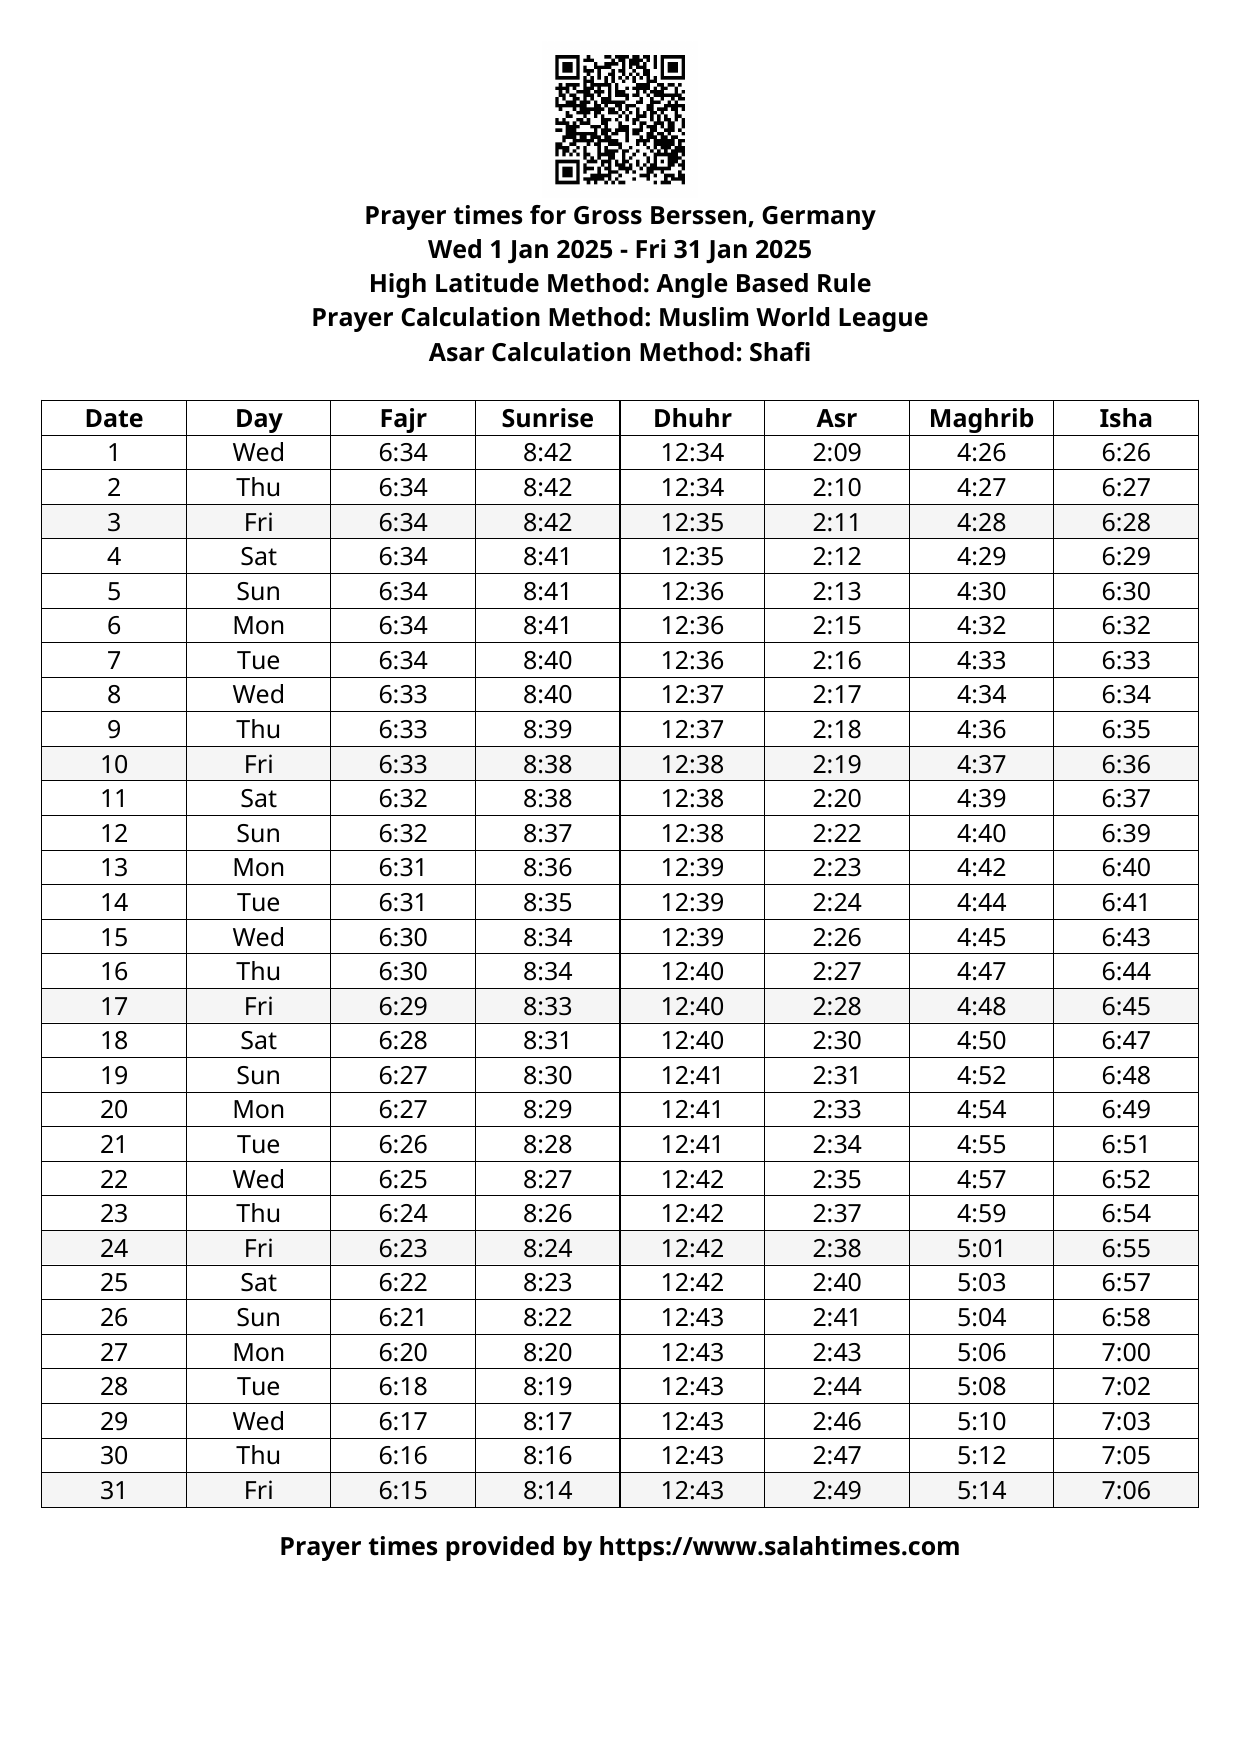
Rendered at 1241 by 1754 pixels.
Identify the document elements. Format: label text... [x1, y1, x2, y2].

table_cell Sun [187, 816, 330, 849]
table_cell 5:03 [910, 1266, 1053, 1299]
table_cell Sat [187, 781, 330, 815]
picture [542, 41, 699, 198]
table_cell 8:41 [476, 539, 619, 573]
table_cell 4:33 [910, 643, 1053, 677]
table_cell 6:55 [1054, 1231, 1198, 1264]
table_header Date [42, 401, 186, 434]
table_cell 5:14 [910, 1473, 1053, 1507]
text Prayer times provided by https://www.salahtimes.com [42, 1528, 1198, 1563]
table_cell 4:26 [910, 436, 1053, 469]
table_cell 12:36 [621, 643, 764, 677]
table_cell 4:39 [910, 781, 1053, 815]
table_header Maghrib [910, 401, 1053, 434]
table_cell 4:36 [910, 712, 1053, 746]
table_cell 12:38 [621, 781, 764, 815]
table_cell 12:43 [621, 1369, 764, 1403]
table_cell 13 [42, 851, 186, 884]
table_cell 15 [42, 920, 186, 953]
table_cell 2:24 [765, 885, 909, 919]
table_cell 8:30 [476, 1058, 619, 1092]
table_cell 6:45 [1054, 989, 1198, 1022]
table_cell 5:12 [910, 1439, 1053, 1472]
table_cell 8:42 [476, 470, 619, 504]
table_cell 2:38 [765, 1231, 909, 1264]
table_cell Sun [187, 1058, 330, 1092]
table_cell 12:34 [621, 470, 764, 504]
table_cell 6:34 [1054, 678, 1198, 711]
table_cell 12:40 [621, 989, 764, 1022]
table_cell 1 [42, 436, 186, 469]
table_cell 7 [42, 643, 186, 677]
table_cell 6:29 [1054, 539, 1198, 573]
table_cell 6:18 [331, 1369, 475, 1403]
table_cell 8:22 [476, 1300, 619, 1334]
table_cell 7:00 [1054, 1335, 1198, 1368]
text High Latitude Method: Angle Based Rule [42, 266, 1198, 300]
table_cell 8:34 [476, 920, 619, 953]
table_cell Fri [187, 747, 330, 780]
table_cell 9 [42, 712, 186, 746]
table_cell 6:34 [331, 643, 475, 677]
table_cell 6:30 [331, 920, 475, 953]
table_cell 8:27 [476, 1162, 619, 1195]
table_cell Mon [187, 609, 330, 642]
table_cell 2:31 [765, 1058, 909, 1092]
table_cell Sat [187, 539, 330, 573]
table_cell 2:12 [765, 539, 909, 573]
table_cell 2:49 [765, 1473, 909, 1507]
table_cell 6:48 [1054, 1058, 1198, 1092]
table_cell Sat [187, 1266, 330, 1299]
table_cell Fri [187, 505, 330, 538]
table_cell 6:44 [1054, 954, 1198, 988]
table_cell 6:21 [331, 1300, 475, 1334]
table_cell 7:06 [1054, 1473, 1198, 1507]
table_cell 6:27 [331, 1058, 475, 1092]
table_cell 12:43 [621, 1473, 764, 1507]
table_cell 12:41 [621, 1093, 764, 1126]
table_cell 6:41 [1054, 885, 1198, 919]
table_cell Mon [187, 1093, 330, 1126]
table_cell 8:40 [476, 678, 619, 711]
table_cell 31 [42, 1473, 186, 1507]
table_cell 2:28 [765, 989, 909, 1022]
table_cell 6:54 [1054, 1196, 1198, 1230]
table_cell 4:30 [910, 574, 1053, 607]
table_cell 8:14 [476, 1473, 619, 1507]
table_cell 8:36 [476, 851, 619, 884]
table_cell 24 [42, 1231, 186, 1264]
table_cell 5 [42, 574, 186, 607]
table_cell 12:38 [621, 747, 764, 780]
table_cell 6:27 [331, 1093, 475, 1126]
table_cell 6:28 [1054, 505, 1198, 538]
table_cell 6:32 [331, 781, 475, 815]
table_cell 8:34 [476, 954, 619, 988]
text Wed 1 Jan 2025 - Fri 31 Jan 2025 [42, 232, 1198, 266]
table_cell 2:10 [765, 470, 909, 504]
table_cell 18 [42, 1024, 186, 1057]
table_cell 6:32 [331, 816, 475, 849]
table_cell 12:39 [621, 885, 764, 919]
table_cell 6:51 [1054, 1127, 1198, 1161]
table_cell 12:42 [621, 1196, 764, 1230]
table_cell 12:35 [621, 539, 764, 573]
table_cell 17 [42, 989, 186, 1022]
table_cell 12:42 [621, 1266, 764, 1299]
table_cell 6:29 [331, 989, 475, 1022]
table_cell 4:28 [910, 505, 1053, 538]
table_cell 7:03 [1054, 1404, 1198, 1437]
table_cell 6:23 [331, 1231, 475, 1264]
table_cell 2:09 [765, 436, 909, 469]
table_cell 8:39 [476, 712, 619, 746]
table_cell 12:35 [621, 505, 764, 538]
table_cell 6:39 [1054, 816, 1198, 849]
table_cell 11 [42, 781, 186, 815]
table_cell 12:37 [621, 712, 764, 746]
table_cell 4:50 [910, 1024, 1053, 1057]
table_cell Thu [187, 1439, 330, 1472]
table_cell 8:28 [476, 1127, 619, 1161]
table_cell 8:19 [476, 1369, 619, 1403]
table_cell 4:27 [910, 470, 1053, 504]
table_cell 8:35 [476, 885, 619, 919]
table_cell 4:44 [910, 885, 1053, 919]
table_cell 8:38 [476, 747, 619, 780]
table_cell 6:26 [331, 1127, 475, 1161]
table_cell Mon [187, 851, 330, 884]
table_cell 12:34 [621, 436, 764, 469]
table_cell 12:36 [621, 609, 764, 642]
table_cell 6:30 [1054, 574, 1198, 607]
table_cell 4:29 [910, 539, 1053, 573]
table_cell 8:40 [476, 643, 619, 677]
table_cell 6:36 [1054, 747, 1198, 780]
table_cell 6:43 [1054, 920, 1198, 953]
table_cell 12:42 [621, 1162, 764, 1195]
table_cell 6:34 [331, 574, 475, 607]
table_cell 2:11 [765, 505, 909, 538]
table_cell 8:20 [476, 1335, 619, 1368]
table_cell 4:32 [910, 609, 1053, 642]
table_header Fajr [331, 401, 475, 434]
table_cell 8:26 [476, 1196, 619, 1230]
table_cell 2:22 [765, 816, 909, 849]
table_cell 5:04 [910, 1300, 1053, 1334]
table_cell Tue [187, 1369, 330, 1403]
table_cell 2:17 [765, 678, 909, 711]
table_cell 6:33 [331, 678, 475, 711]
table_cell 6:37 [1054, 781, 1198, 815]
table_cell 29 [42, 1404, 186, 1437]
table_cell 6:15 [331, 1473, 475, 1507]
table_cell 12:42 [621, 1231, 764, 1264]
table_cell 12:43 [621, 1300, 764, 1334]
table_cell 6:57 [1054, 1266, 1198, 1299]
table_cell 4:45 [910, 920, 1053, 953]
table_cell 12:39 [621, 920, 764, 953]
table_cell 4:59 [910, 1196, 1053, 1230]
table_cell 8:24 [476, 1231, 619, 1264]
table_cell 6:27 [1054, 470, 1198, 504]
table_cell 2:18 [765, 712, 909, 746]
table_cell 4:42 [910, 851, 1053, 884]
table_cell 12:40 [621, 954, 764, 988]
table_cell 25 [42, 1266, 186, 1299]
table_cell 6:35 [1054, 712, 1198, 746]
table_cell 6:26 [1054, 436, 1198, 469]
table_cell 12:41 [621, 1058, 764, 1092]
table_cell 6:24 [331, 1196, 475, 1230]
table_cell 2:26 [765, 920, 909, 953]
table_cell 12:40 [621, 1024, 764, 1057]
table_cell Tue [187, 885, 330, 919]
table_cell 2:19 [765, 747, 909, 780]
table_cell 6:16 [331, 1439, 475, 1472]
table_cell 12:39 [621, 851, 764, 884]
table_cell 2:20 [765, 781, 909, 815]
table_cell Tue [187, 643, 330, 677]
table_cell 28 [42, 1369, 186, 1403]
table_cell 4:37 [910, 747, 1053, 780]
table_header Day [187, 401, 330, 434]
table_cell Sat [187, 1024, 330, 1057]
table_cell 6:52 [1054, 1162, 1198, 1195]
table_cell Mon [187, 1335, 330, 1368]
table_cell 6:28 [331, 1024, 475, 1057]
table_cell 4:57 [910, 1162, 1053, 1195]
table_cell 14 [42, 885, 186, 919]
table_cell 2:13 [765, 574, 909, 607]
table_cell 6:31 [331, 851, 475, 884]
table_cell 19 [42, 1058, 186, 1092]
table_cell Thu [187, 1196, 330, 1230]
table_cell 10 [42, 747, 186, 780]
table_cell Fri [187, 1473, 330, 1507]
table_cell Thu [187, 954, 330, 988]
table_cell 2:37 [765, 1196, 909, 1230]
table_cell Fri [187, 989, 330, 1022]
table_header Sunrise [476, 401, 619, 434]
table_header Isha [1054, 401, 1198, 434]
table_cell 12 [42, 816, 186, 849]
table_cell 4:52 [910, 1058, 1053, 1092]
table_cell 6:34 [331, 505, 475, 538]
table_cell 6:33 [331, 712, 475, 746]
table_cell 12:43 [621, 1335, 764, 1368]
table_cell 8:16 [476, 1439, 619, 1472]
table_cell 2:33 [765, 1093, 909, 1126]
table_cell 5:10 [910, 1404, 1053, 1437]
table_cell 6:30 [331, 954, 475, 988]
table_cell 8:17 [476, 1404, 619, 1437]
table_cell 6:34 [331, 470, 475, 504]
table_cell 2:34 [765, 1127, 909, 1161]
table_cell 4:48 [910, 989, 1053, 1022]
table_cell 23 [42, 1196, 186, 1230]
table_cell 6:22 [331, 1266, 475, 1299]
table_cell 8:38 [476, 781, 619, 815]
table_cell 26 [42, 1300, 186, 1334]
table_cell 6:58 [1054, 1300, 1198, 1334]
table_cell 16 [42, 954, 186, 988]
table_cell Fri [187, 1231, 330, 1264]
table_cell 2:40 [765, 1266, 909, 1299]
table_cell 6:47 [1054, 1024, 1198, 1057]
table_cell 12:41 [621, 1127, 764, 1161]
table_cell 6:34 [331, 609, 475, 642]
table_cell 6:33 [331, 747, 475, 780]
table_cell 6:20 [331, 1335, 475, 1368]
table_cell 8:33 [476, 989, 619, 1022]
table_cell 4:34 [910, 678, 1053, 711]
table_cell Wed [187, 1404, 330, 1437]
table_cell 6 [42, 609, 186, 642]
table_cell 6:33 [1054, 643, 1198, 677]
table_cell 4 [42, 539, 186, 573]
table_cell 2:43 [765, 1335, 909, 1368]
table_cell 7:02 [1054, 1369, 1198, 1403]
table_cell 2:35 [765, 1162, 909, 1195]
table_cell 22 [42, 1162, 186, 1195]
table_cell 5:06 [910, 1335, 1053, 1368]
table_cell 8:37 [476, 816, 619, 849]
table_cell 30 [42, 1439, 186, 1472]
table_cell 27 [42, 1335, 186, 1368]
table_cell 2:30 [765, 1024, 909, 1057]
table_cell Thu [187, 712, 330, 746]
table_header Dhuhr [621, 401, 764, 434]
table_cell 2:44 [765, 1369, 909, 1403]
table_cell 12:38 [621, 816, 764, 849]
table_cell 2 [42, 470, 186, 504]
table_cell 6:17 [331, 1404, 475, 1437]
table_cell 2:46 [765, 1404, 909, 1437]
table_cell 5:01 [910, 1231, 1053, 1264]
table_cell 8 [42, 678, 186, 711]
table_cell 12:37 [621, 678, 764, 711]
table_cell 6:40 [1054, 851, 1198, 884]
table_cell 8:42 [476, 505, 619, 538]
table_cell 6:34 [331, 539, 475, 573]
table_cell Wed [187, 1162, 330, 1195]
table_cell 2:15 [765, 609, 909, 642]
table_cell 20 [42, 1093, 186, 1126]
table_cell Wed [187, 920, 330, 953]
text Asar Calculation Method: Shafi [42, 334, 1198, 368]
table_cell 8:42 [476, 436, 619, 469]
table_cell Sun [187, 574, 330, 607]
text Prayer times for Gross Berssen, Germany [42, 198, 1198, 232]
table_cell 3 [42, 505, 186, 538]
table_cell Wed [187, 678, 330, 711]
table_cell Tue [187, 1127, 330, 1161]
table_cell 2:41 [765, 1300, 909, 1334]
table_cell 6:31 [331, 885, 475, 919]
table_cell 6:32 [1054, 609, 1198, 642]
table_cell Sun [187, 1300, 330, 1334]
text Prayer Calculation Method: Muslim World League [42, 300, 1198, 334]
table_cell 12:43 [621, 1404, 764, 1437]
table_cell 21 [42, 1127, 186, 1161]
table_cell 8:41 [476, 574, 619, 607]
table_cell 2:16 [765, 643, 909, 677]
table_cell 2:47 [765, 1439, 909, 1472]
table_cell 6:25 [331, 1162, 475, 1195]
table_cell Wed [187, 436, 330, 469]
table_cell 12:43 [621, 1439, 764, 1472]
table_cell 4:40 [910, 816, 1053, 849]
table_cell 4:55 [910, 1127, 1053, 1161]
table_cell 6:34 [331, 436, 475, 469]
table_header Asr [765, 401, 909, 434]
table_cell 2:27 [765, 954, 909, 988]
table_cell 6:49 [1054, 1093, 1198, 1126]
table_cell 8:29 [476, 1093, 619, 1126]
table_cell 8:23 [476, 1266, 619, 1299]
table_cell 12:36 [621, 574, 764, 607]
table_cell 8:41 [476, 609, 619, 642]
table_cell 5:08 [910, 1369, 1053, 1403]
table_cell 8:31 [476, 1024, 619, 1057]
table_cell 4:54 [910, 1093, 1053, 1126]
table_cell 2:23 [765, 851, 909, 884]
table_cell 7:05 [1054, 1439, 1198, 1472]
table_cell 4:47 [910, 954, 1053, 988]
table_cell Thu [187, 470, 330, 504]
